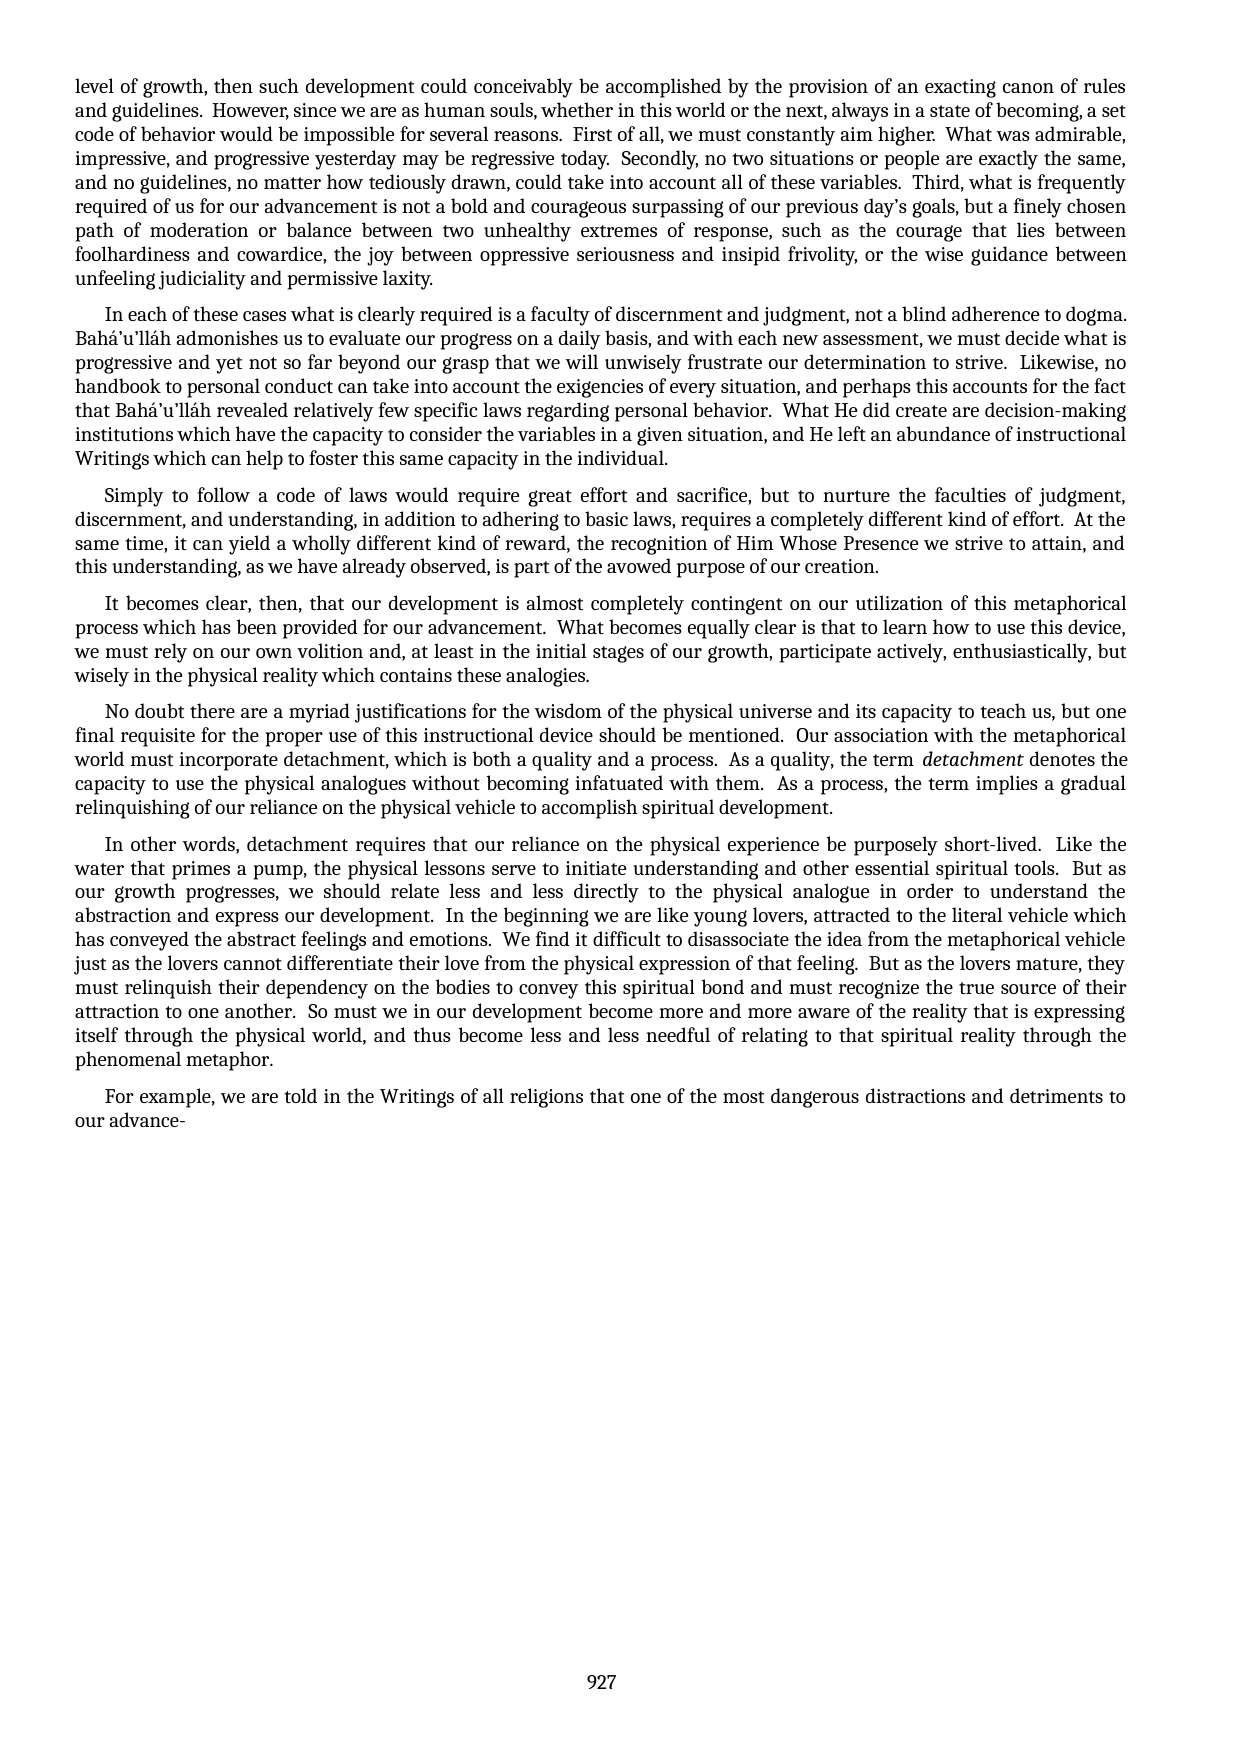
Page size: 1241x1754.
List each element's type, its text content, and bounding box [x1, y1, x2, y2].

text level of growth, then such development could conceivably be accomplished by the provision of an exacting canon of rules and guidelines. However, since we are as human souls, whether in this world or the next, always in a state of becoming, a set code of behavior would be impossible for several reasons. First of all, we must constantly aim higher. What was admirable, impressive, and progressive yesterday may be regressive today. Secondly, no two situations or people are exactly the same, and no guidelines, no matter how tediously drawn, could take into account all of these variables. Third, what is frequently required of us for our advancement is not a bold and courageous surpassing of our previous day’s goals, but a finely chosen path of moderation or balance between two unhealthy extremes of response, such as the courage that lies between foolhardiness and cowardice, the joy between oppressive seriousness and insipid frivolity, or the wise guidance between unfeeling judiciality and permissive laxity. [75, 75, 1128, 291]
text For example, we are told in the Writings of all religions that one of the most dangerous distractions and detriments to our advance- [75, 1084, 1128, 1132]
text In each of these cases what is clearly required is a faculty of discernment and judgment, not a blind adherence to dogma. Bahá’u’lláh admonishes us to evaluate our progress on a daily basis, and with each new assessment, we must decide what is progressive and yet not so far beyond our grasp that we will unwisely frustrate our determination to strive. Likewise, no handbook to personal conduct can take into account the exigencies of every situation, and perhaps this accounts for the fact that Bahá’u’lláh revealed relatively few specific laws regarding personal behavior. What He did create are decision-making institutions which have the capacity to consider the variables in a given situation, and He left an abundance of instructional Writings which can help to foster this same capacity in the individual. [75, 303, 1128, 471]
text In other words, detachment requires that our reliance on the physical experience be purposely short-lived. Like the water that primes a pump, the physical lessons serve to initiate understanding and other essential spiritual tools. But as our growth progresses, we should relate less and less directly to the physical analogue in order to understand the abstraction and express our development. In the beginning we are like young lovers, attracted to the literal vehicle which has conveyed the abstract feelings and emotions. We find it difficult to disassociate the idea from the metaphorical vehicle just as the lovers cannot differentiate their love from the physical expression of that feeling. But as the lovers mature, they must relinquish their dependency on the bodies to convey this spiritual bond and must recognize the true source of their attraction to one another. So must we in our development become more and more aware of the reality that is expressing itself through the physical world, and thus become less and less needful of relating to that spiritual reality through the phenomenal metaphor. [75, 832, 1128, 1072]
text No doubt there are a myriad justifications for the wisdom of the physical universe and its capacity to teach us, but one final requisite for the proper use of this instructional device should be mentioned. Our association with the metaphorical world must incorporate detachment, which is both a quality and a process. As a quality, the term detachment denotes the capacity to use the physical analogues without becoming infatuated with them. As a process, the term implies a gradual relinquishing of our reliance on the physical vehicle to accomplish spiritual development. [75, 700, 1128, 820]
text Simply to follow a code of laws would require great effort and sacrifice, but to nurture the faculties of judgment, discernment, and understanding, in addition to adhering to basic laws, requires a completely different kind of effort. At the same time, it can yield a wholly different kind of reward, the recognition of Him Whose Presence we strive to attain, and this understanding, as we have already observed, is part of the avowed purpose of our creation. [75, 483, 1128, 579]
text It becomes clear, then, that our development is almost completely contingent on our utilization of this metaphorical process which has been provided for our advancement. What becomes equally clear is that to learn how to use this device, we must rely on our own volition and, at least in the initial stages of our growth, participate actively, enthusiastically, but wisely in the physical reality which contains these analogies. [75, 592, 1128, 687]
